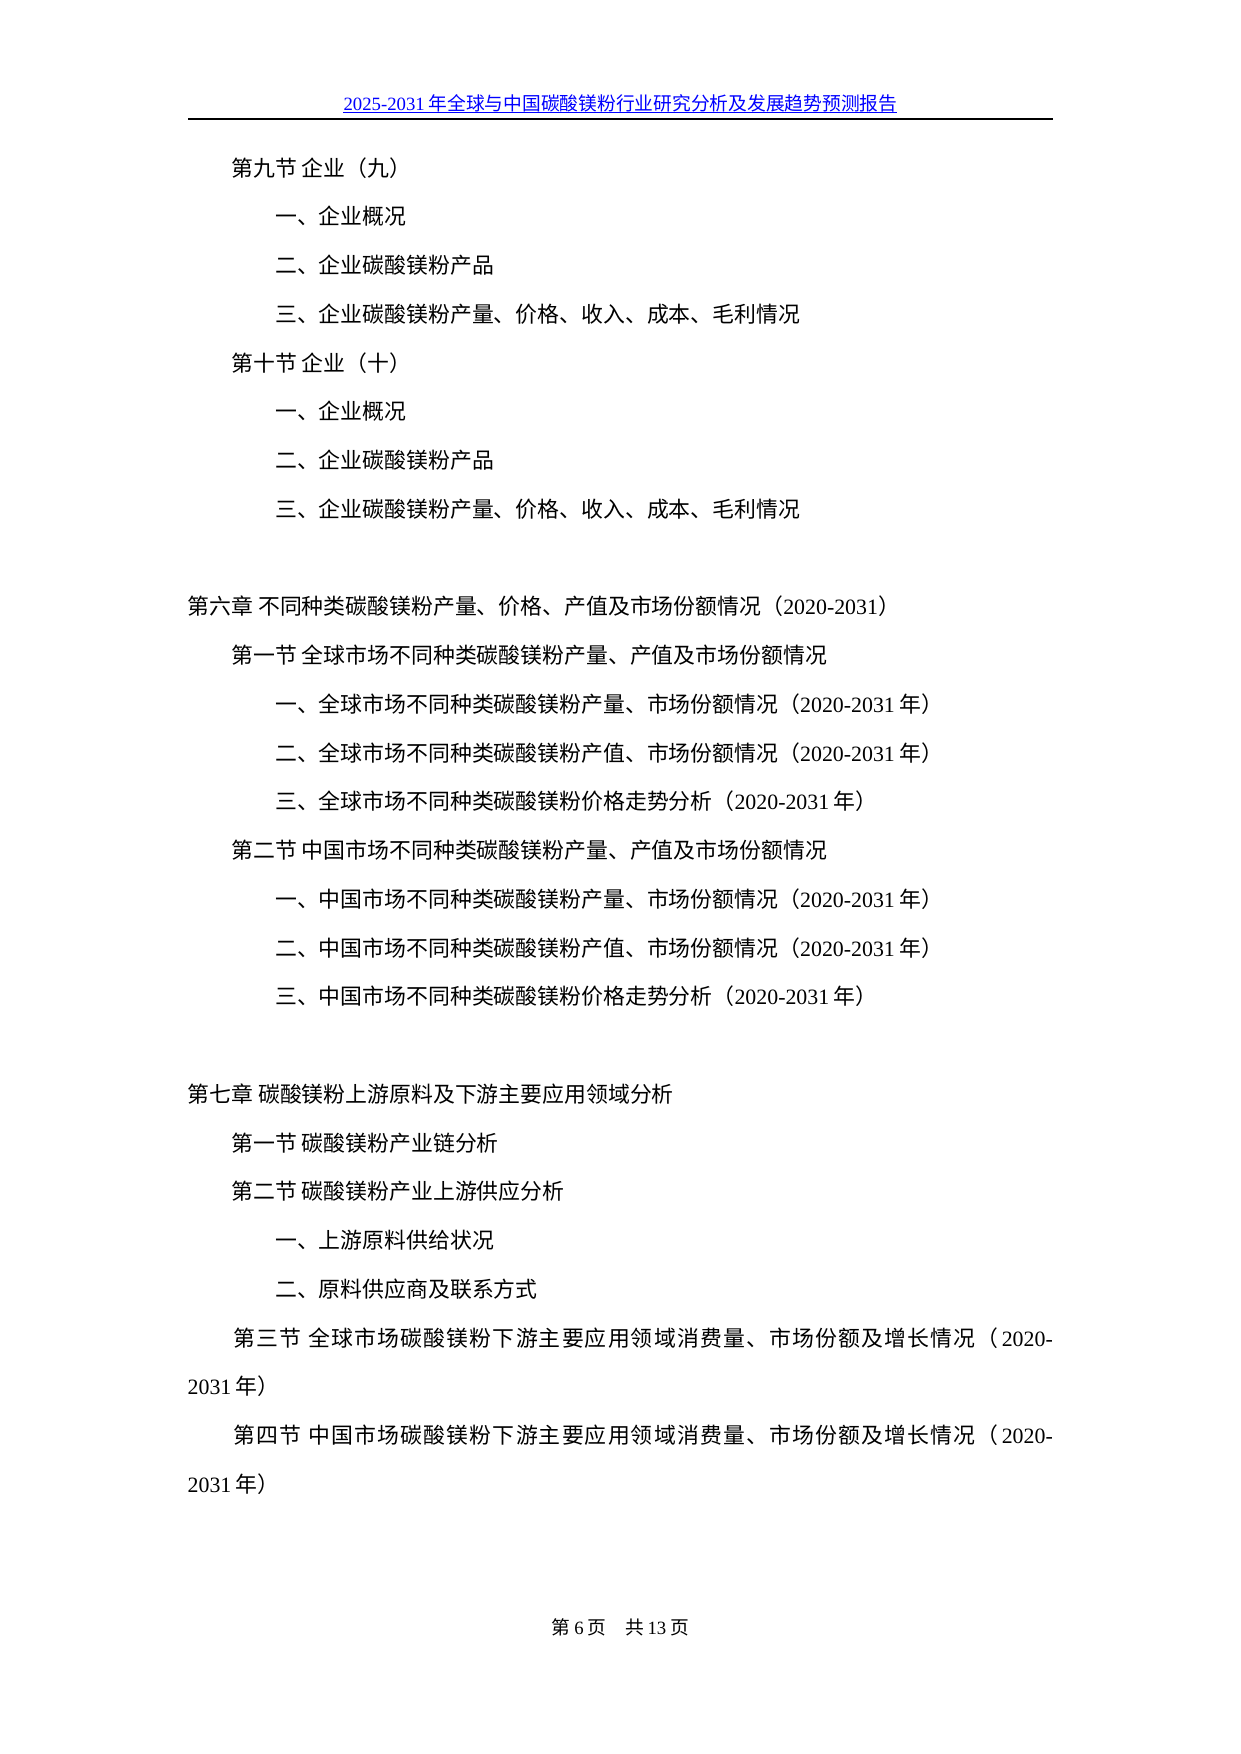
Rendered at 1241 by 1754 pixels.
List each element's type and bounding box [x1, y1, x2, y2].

text [187, 150, 1053, 1499]
